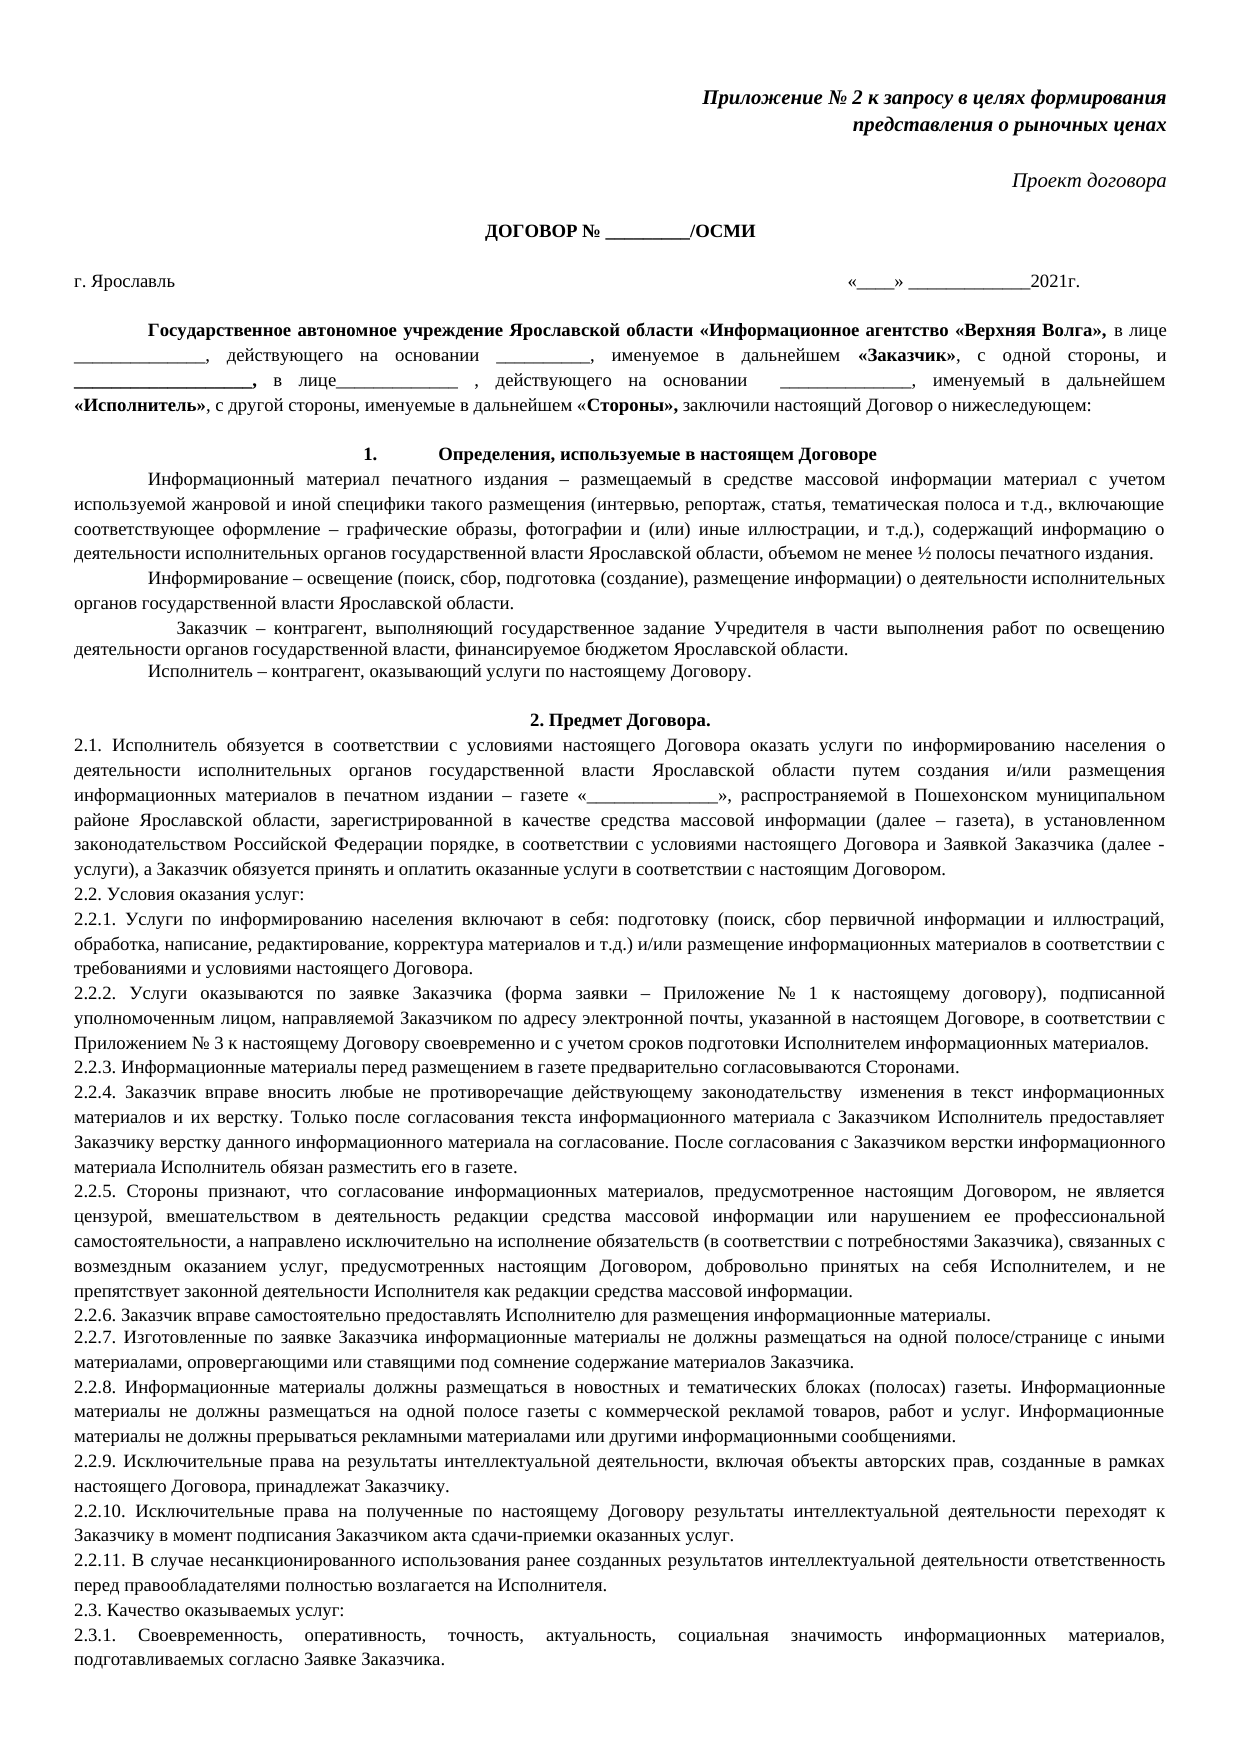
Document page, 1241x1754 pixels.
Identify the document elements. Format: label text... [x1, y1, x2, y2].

text 2.2. Условия оказания услуг: [74, 883, 1167, 904]
text Информационный материал печатного издания – размещаемый в средстве массовой информации материал с учетом используемой жанровой и иной специфики такого размещения (интервью, репортаж, статья, тематическая полоса и т.д., включающие соответствующее оформление – графические образы, фотографии и (или) иные иллюстрации, и т.д.), содержащий информацию о деятельности исполнительных органов государственной власти Ярославской области, объемом не менее ½ полосы печатного издания. [74, 468, 1167, 564]
text 2.2.11. В случае несанкционированного использования ранее созданных результатов интеллектуальной деятельности ответственность перед правообладателями полностью возлагается на Исполнителя. [74, 1549, 1167, 1595]
text 2.2.2. Услуги оказываются по заявке Заказчика (форма заявки – Приложение № 1 к настоящему договору), подписанной уполномоченным лицом, направляемой Заказчиком по адресу электронной почты, указанной в настоящем Договоре, в соответствии с Приложением № 3 к настоящему Договору своевременно и с учетом сроков подготовки Исполнителем информационных материалов. [74, 982, 1167, 1053]
text 2.3. Качество оказываемых услуг: [74, 1599, 1167, 1620]
text 2.2.6. Заказчик вправе самостоятельно предоставлять Исполнителю для размещения информационные материалы. [74, 1304, 1167, 1326]
text 2.2.9. Исключительные права на результаты интеллектуальной деятельности, включая объекты авторских прав, созданные в рамках настоящего Договора, принадлежат Заказчику. [74, 1450, 1167, 1496]
text 2.1. Исполнитель обязуется в соответствии с условиями настоящего Договора оказать услуги по информированию населения о деятельности исполнительных органов государственной власти Ярославской области путем создания и/или размещения информационных материалов в печатном издании – газете «______________», распространяемой в Пошехонском муниципальном районе Ярославской области, зарегистрированной в качестве средства массовой информации (далее – газета), в установленном законодательством Российской Федерации порядке, в соответствии с условиями настоящего Договора и Заявкой Заказчика (далее - услуги), а Заказчик обязуется принять и оплатить оказанные услуги в соответствии с настоящим Договором. [74, 734, 1167, 880]
text Приложение № 2 к запросу в целях формирования [74, 85, 1167, 109]
text 2.2.8. Информационные материалы должны размещаться в новостных и тематических блоках (полосах) газеты. Информационные материалы не должны размещаться на одной полосе газеты с коммерческой рекламой товаров, работ и услуг. Информационные материалы не должны прерываться рекламными материалами или другими информационными сообщениями. [74, 1376, 1167, 1447]
text 2. Предмет Договора. [74, 709, 1167, 731]
text Заказчик – контрагент, выполняющий государственное задание Учредителя в части выполнения работ по освещению деятельности органов государственной власти, финансируемое бюджетом Ярославской области. [74, 617, 1167, 660]
text 2.3.1. Своевременность, оперативность, точность, актуальность, социальная значимость информационных материалов, подготавливаемых согласно Заявке Заказчика. [74, 1623, 1167, 1670]
text 2.2.4. Заказчик вправе вносить любые не противоречащие действующему законодательству изменения в текст информационных материалов и их верстку. Только после согласования текста информационного материала с Заказчиком Исполнитель предоставляет Заказчику верстку данного информационного материала на согласование. После согласования с Заказчиком верстки информационного материала Исполнитель обязан разместить его в газете. [74, 1081, 1167, 1177]
list Определения, используемые в настоящем Договоре [74, 443, 1167, 465]
text представления о рыночных ценах [74, 112, 1167, 136]
text 2.2.7. Изготовленные по заявке Заказчика информационные материалы не должны размещаться на одной полосе/странице с иными материалами, опровергающими или ставящими под сомнение содержание материалов Заказчика. [74, 1326, 1167, 1372]
text 2.2.3. Информационные материалы перед размещением в газете предварительно согласовываются Сторонами. [74, 1056, 1167, 1078]
text Проект договора [74, 168, 1167, 192]
text Государственное автономное учреждение Ярославской области «Информационное агентство «Верхняя Волга», в лице ______________, действующего на основании __________, именуемое в дальнейшем «Заказчик», с одной стороны, и ___________________, в лице_____________ , действующего на основании ______________, именуемый в дальнейшем «Исполнитель», с другой стороны, именуемые в дальнейшем «Стороны», заключили настоящий Договор о нижеследующем: [74, 319, 1167, 415]
text Информирование – освещение (поиск, сбор, подготовка (создание), размещение информации) о деятельности исполнительных органов государственной власти Ярославской области. [74, 567, 1167, 613]
text г. Ярославль «____» _____________2021г. [74, 269, 1167, 291]
text Исполнитель – контрагент, оказывающий услуги по настоящему Договору. [74, 660, 1167, 681]
text 2.2.1. Услуги по информированию населения включают в себя: подготовку (поиск, сбор первичной информации и иллюстраций, обработка, написание, редактирование, корректура материалов и т.д.) и/или размещение информационных материалов в соответствии с требованиями и условиями настоящего Договора. [74, 908, 1167, 979]
text 2.2.5. Стороны признают, что согласование информационных материалов, предусмотренное настоящим Договором, не является цензурой, вмешательством в деятельность редакции средства массовой информации или нарушением ее профессиональной самостоятельности, а направлено исключительно на исполнение обязательств (в соответствии с потребностями Заказчика), связанных с возмездным оказанием услуг, предусмотренных настоящим Договором, добровольно принятых на себя Исполнителем, и не препятствует законной деятельности Исполнителя как редакции средства массовой информации. [74, 1180, 1167, 1301]
text ДОГОВОР № _________/ОСМИ [74, 220, 1167, 242]
text 2.2.10. Исключительные права на полученные по настоящему Договору результаты интеллектуальной деятельности переходят к Заказчику в момент подписания Заказчиком акта сдачи-приемки оказанных услуг. [74, 1499, 1167, 1546]
